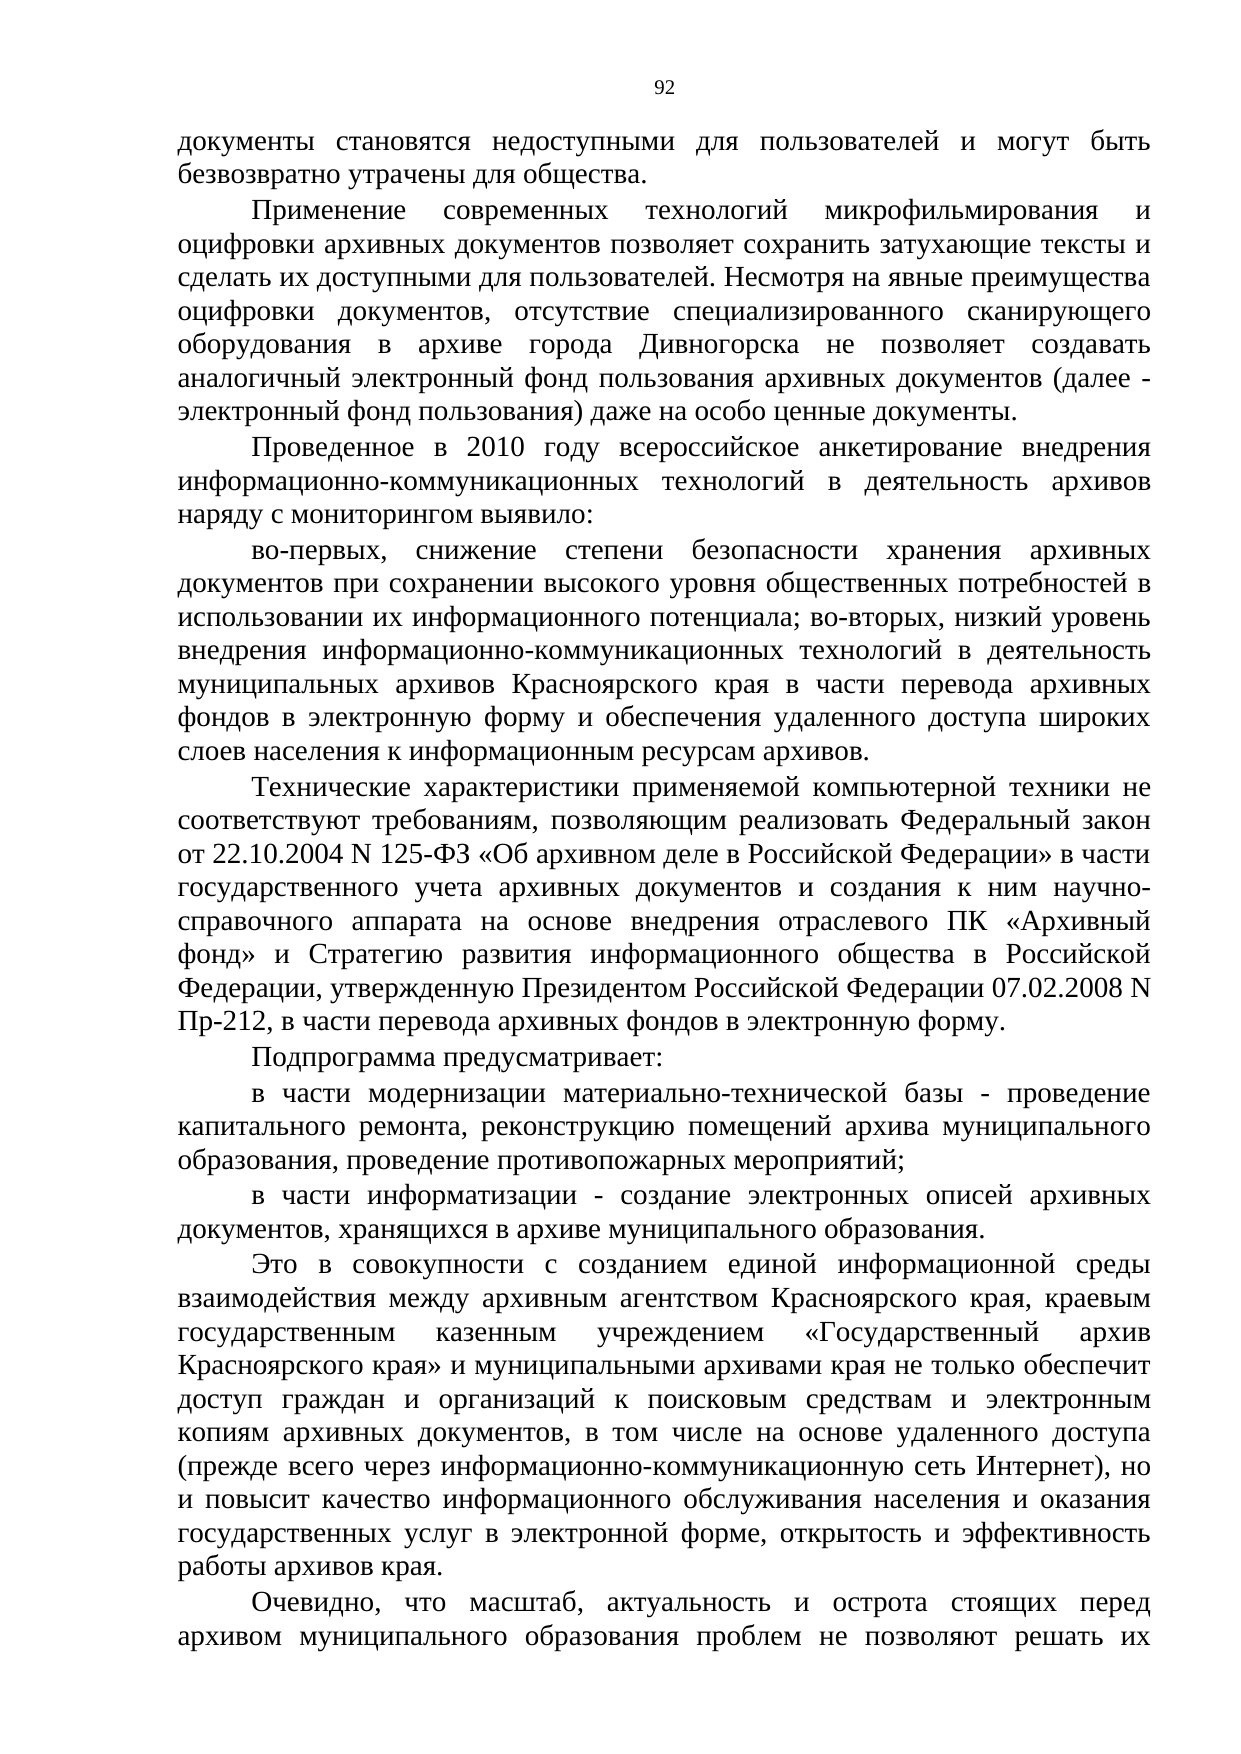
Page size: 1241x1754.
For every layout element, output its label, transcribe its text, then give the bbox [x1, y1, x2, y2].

text Проведенное в 2010 году всероссийское анкетирование внедрения информационно-коммуникационных технологий в деятельность архивов наряду с мониторингом выявило: [177, 429, 1152, 530]
text Это в совокупности с созданием единой информационной среды взаимодействия между архивным агентством Красноярского края, краевым государственным казенным учреждением «Государственный архив Красноярского края» и муниципальными архивами края не только обеспечит доступ граждан и организаций к поисковым средствам и электронным копиям архивных документов, в том числе на основе удаленного доступа (прежде всего через информационно-коммуникационную сеть Интернет), но и повысит качество информационного обслуживания населения и оказания государственных услуг в электронной форме, открытость и эффективность работы архивов края. [177, 1247, 1152, 1582]
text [177, 123, 1152, 190]
text в части информатизации - создание электронных описей архивных документов, хранящихся в архиве муниципального образования. [177, 1177, 1152, 1244]
text во-первых, снижение степени безопасности хранения архивных документов при сохранении высокого уровня общественных потребностей в использовании их информационного потенциала; во-вторых, низкий уровень внедрения информационно-коммуникационных технологий в деятельность муниципальных архивов Красноярского края в части перевода архивных фондов в электронную форму и обеспечения удаленного доступа широких слоев населения к информационным ресурсам архивов. [177, 532, 1152, 767]
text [177, 1584, 1152, 1651]
text Подпрограмма предусматривает: [177, 1039, 1152, 1073]
text Технические характеристики применяемой компьютерной техники не соответствуют требованиям, позволяющим реализовать Федеральный закон от 22.10.2004 N 125-ФЗ «Об архивном деле в Российской Федерации» в части государственного учета архивных документов и создания к ним научно-справочного аппарата на основе внедрения отраслевого ПК «Архивный фонд» и Стратегию развития информационного общества в Российской Федерации, утвержденную Президентом Российской Федерации 07.02.2008 N Пр-212, в части перевода архивных фондов в электронную форму. [177, 769, 1152, 1037]
text в части модернизации материально-технической базы - проведение капитального ремонта, реконструкцию помещений архива муниципального образования, проведение противопожарных мероприятий; [177, 1075, 1152, 1175]
text Применение современных технологий микрофильмирования и оцифровки архивных документов позволяет сохранить затухающие тексты и сделать их доступными для пользователей. Несмотря на явные преимущества оцифровки документов, отсутствие специализированного сканирующего оборудования в архиве города Дивногорска не позволяет создавать аналогичный электронный фонд пользования архивных документов (далее - электронный фонд пользования) даже на особо ценные документы. [177, 192, 1152, 427]
